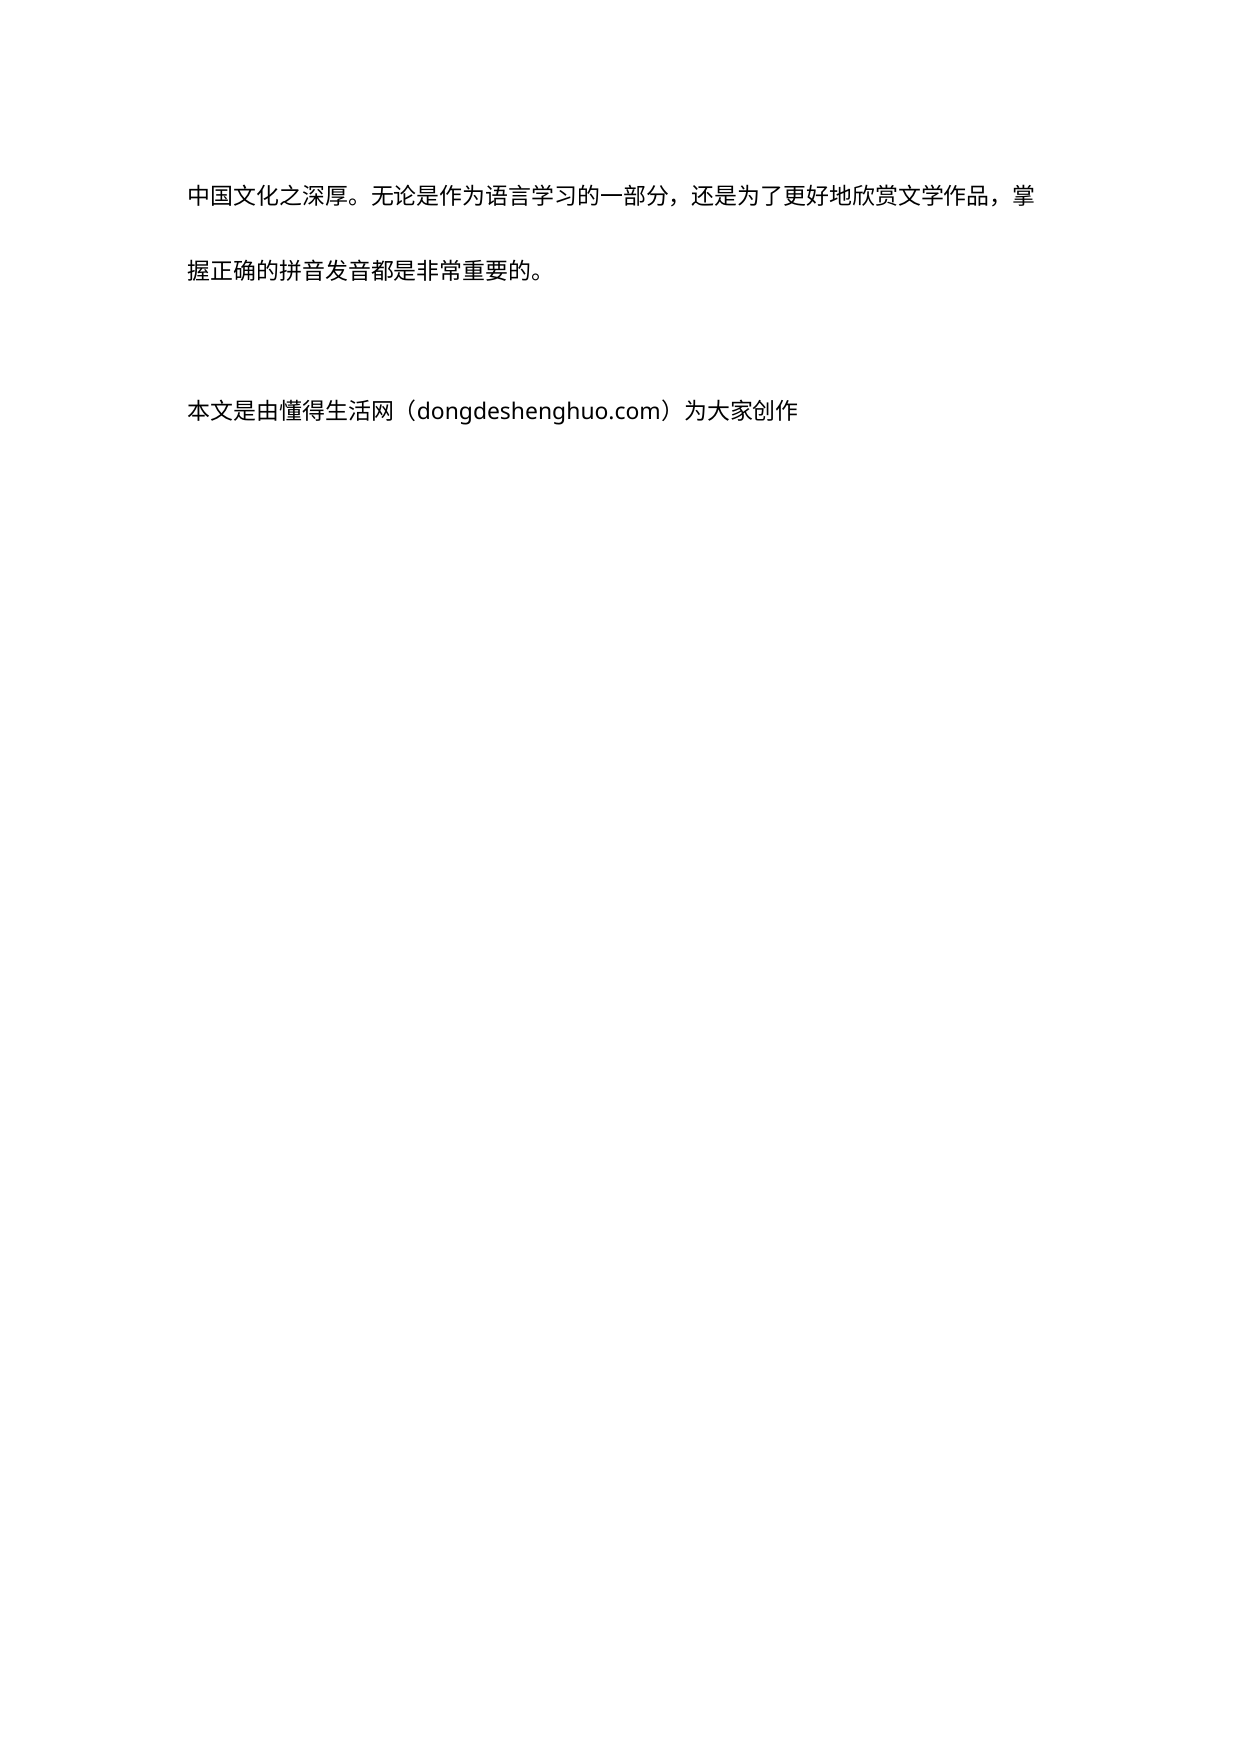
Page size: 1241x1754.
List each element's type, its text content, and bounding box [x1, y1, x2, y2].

text 本文是由懂得生活网（dongdeshenghuo.com）为大家创作 [187, 377, 1053, 442]
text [187, 162, 1053, 302]
